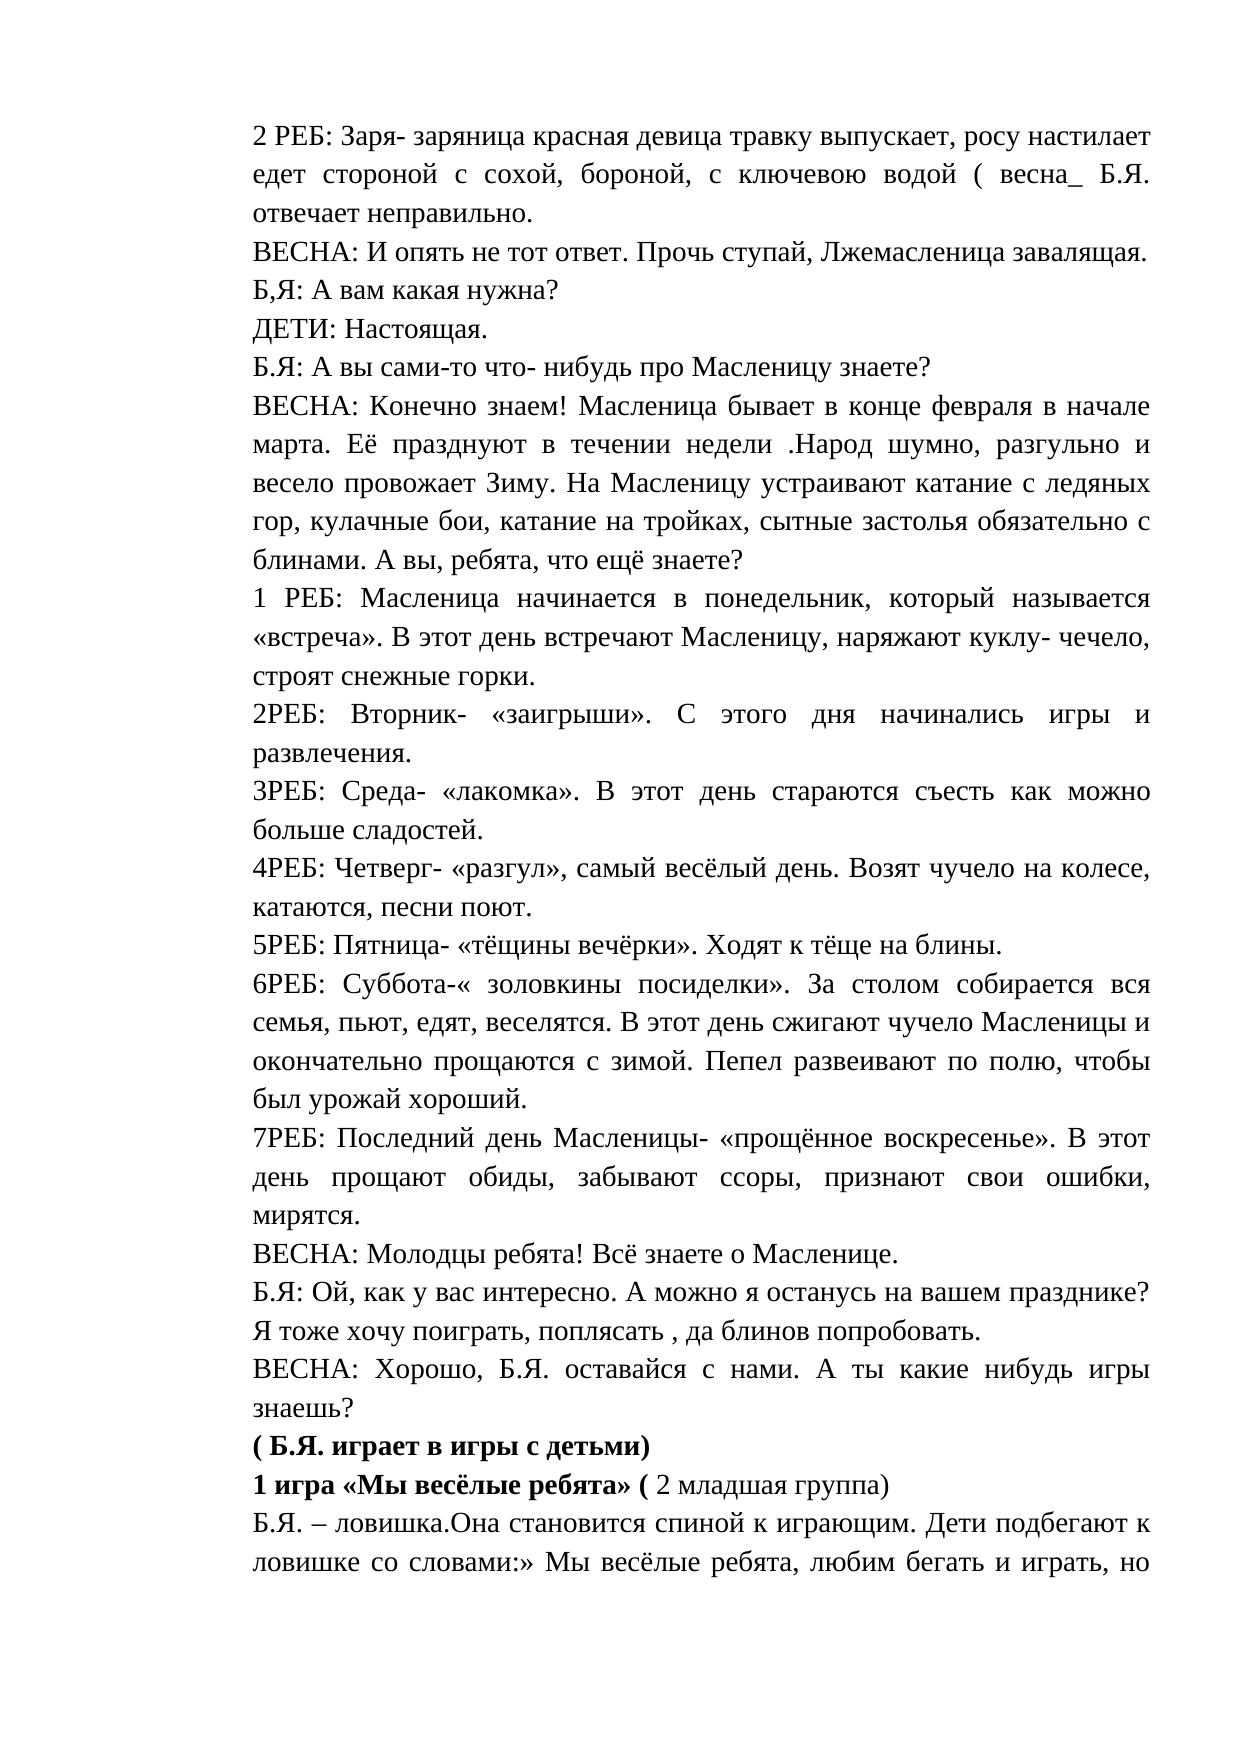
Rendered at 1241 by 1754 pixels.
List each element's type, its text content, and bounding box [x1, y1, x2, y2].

list ДЕТИ: Настоящая. [252, 311, 1152, 344]
list Б.Я: А вы сами-то что- нибудь про Масленицу знаете? [252, 349, 1152, 383]
list 4РЕБ: Четверг- «разгул», самый весёлый день. Возят чучело на колесе, катаются, песни поют. [252, 850, 1152, 922]
list ВЕСНА: И опять не тот ответ. Прочь ступай, Лжемасленица завалящая. [252, 234, 1152, 267]
list 2 РЕБ: Заря- заряница красная девица травку выпускает, росу настилает едет стороной с сохой, бороной, с ключевою водой ( весна_ Б.Я. отвечает неправильно. [252, 118, 1152, 229]
list ВЕСНА: Конечно знаем! Масленица бывает в конце февраля в начале марта. Её празднуют в течении недели .Народ шумно, разгульно и весело провожает Зиму. На Масленицу устраивают катание с ледяных гор, кулачные бои, катание на тройках, сытные застолья обязательно с блинами. А вы, ребята, что ещё знаете? [252, 388, 1152, 576]
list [252, 1506, 1152, 1578]
list 3РЕБ: Среда- «лакомка». В этот день стараются съесть как можно больше сладостей. [252, 773, 1152, 845]
list 2РЕБ: Вторник- «заигрыши». С этого дня начинались игры и развлечения. [252, 696, 1152, 768]
list 1 РЕБ: Масленица начинается в понедельник, который называется «встреча». В этот день встречают Масленицу, наряжают куклу- чечело, строят снежные горки. [252, 581, 1152, 691]
list ВЕСНА: Молодцы ребята! Всё знаете о Масленице. [252, 1236, 1152, 1269]
list 6РЕБ: Суббота-« золовкины посиделки». За столом собирается вся семья, пьют, едят, веселятся. В этот день сжигают чучело Масленицы и окончательно прощаются с зимой. Пепел развеивают по полю, чтобы был урожай хороший. [252, 966, 1152, 1115]
list Б,Я: А вам какая нужна? [252, 272, 1152, 306]
list 5РЕБ: Пятница- «тёщины вечёрки». Ходят к тёще на блины. [252, 927, 1152, 961]
list ВЕСНА: Хорошо, Б.Я. оставайся с нами. А ты какие нибудь игры знаешь? [252, 1351, 1152, 1423]
list Б.Я: Ой, как у вас интересно. А можно я останусь на вашем празднике? Я тоже хочу поиграть, поплясать , да блинов попробовать. [252, 1274, 1152, 1346]
list ( Б.Я. играет в игры с детьми) [252, 1428, 1152, 1462]
list 7РЕБ: Последний день Масленицы- «прощённое воскресенье». В этот день прощают обиды, забывают ссоры, признают свои ошибки, мирятся. [252, 1120, 1152, 1231]
list 1 игра «Мы весёлые ребята» ( 2 младшая группа) [252, 1467, 1152, 1501]
